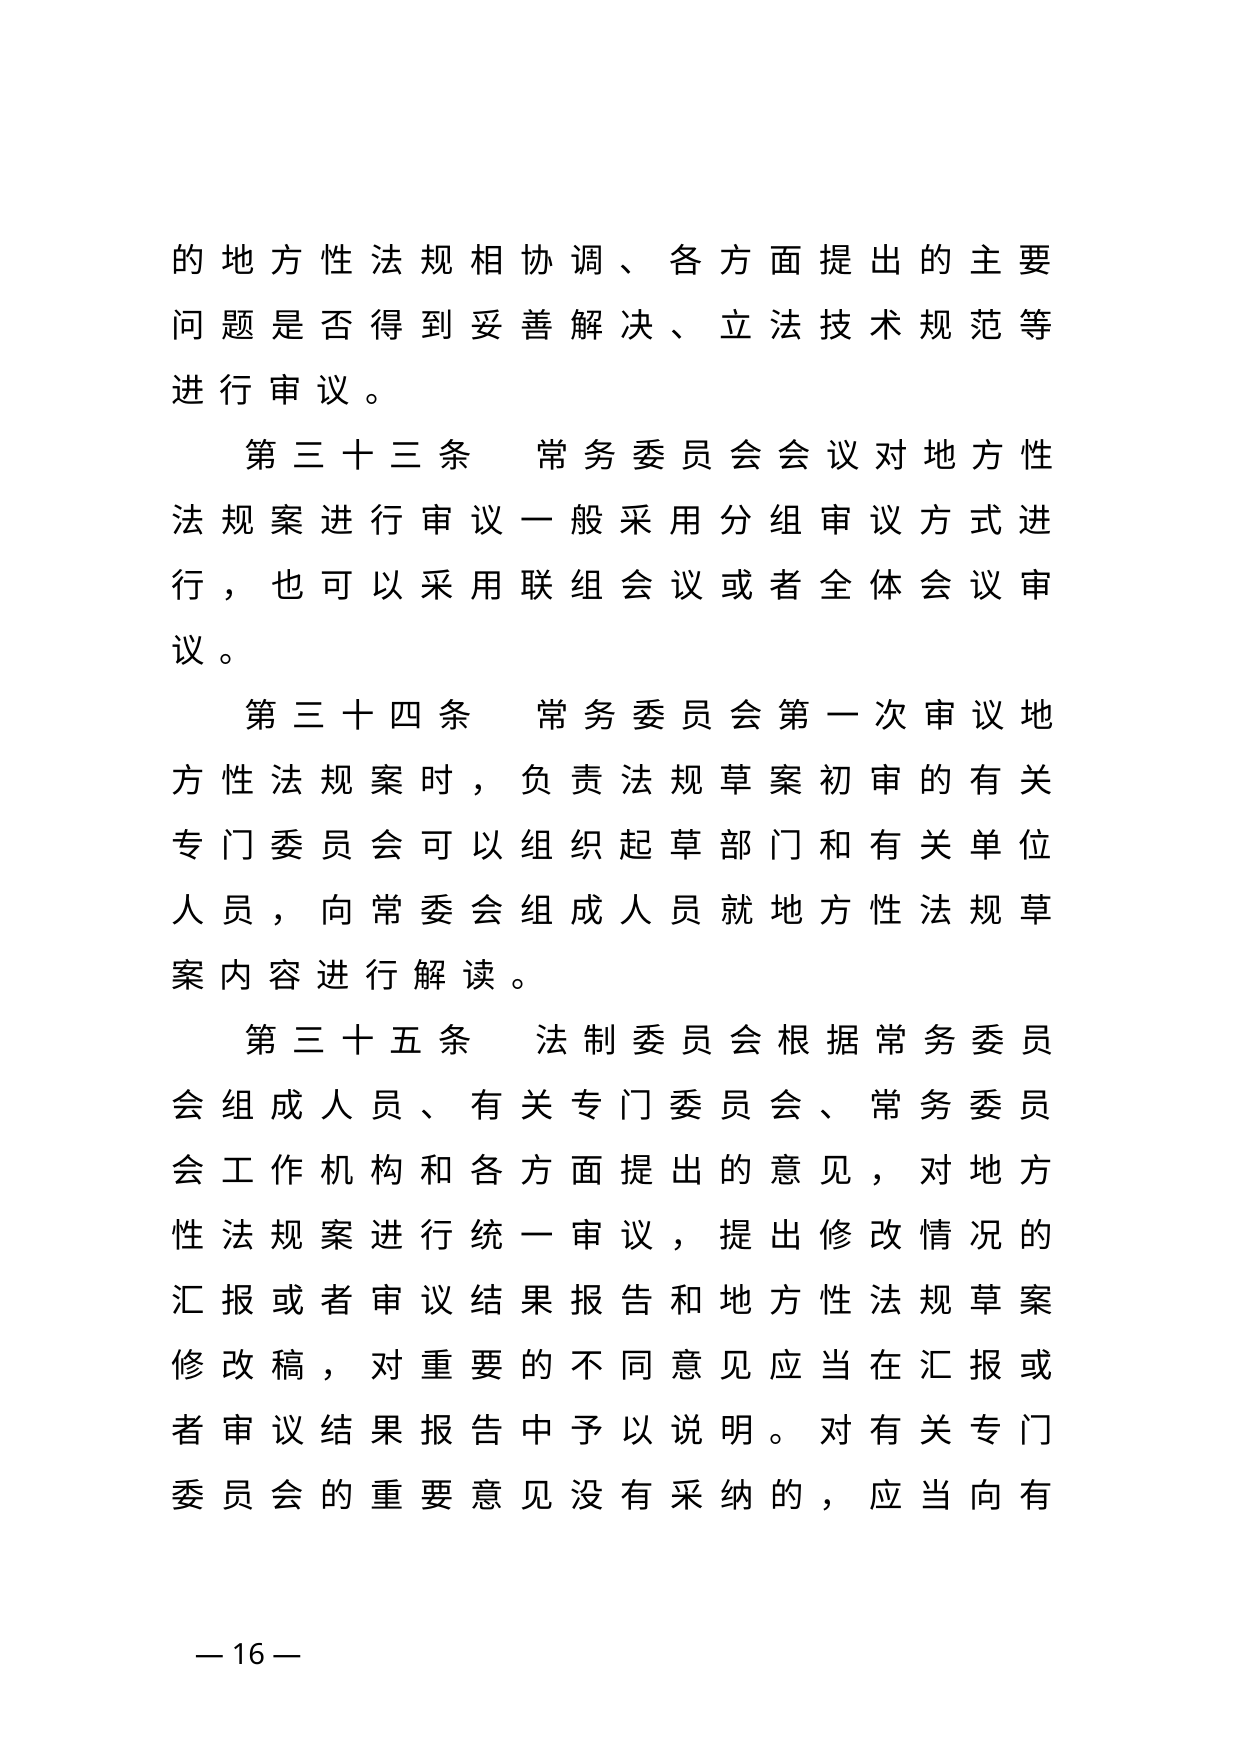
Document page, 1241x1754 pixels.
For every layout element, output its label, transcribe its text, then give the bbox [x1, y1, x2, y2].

text 第三十四条 常务委员会第一次审议地方性法规案时，负责法规草案初审的有关专门委员会可以组织起草部门和有关单位人员，向常委会组成人员就地方性法规草案内容进行解读。 [171, 681, 1069, 1006]
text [171, 1006, 1069, 1526]
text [171, 226, 1069, 421]
text 第三十三条 常务委员会会议对地方性法规案进行审议一般采用分组审议方式进行，也可以采用联组会议或者全体会议审议。 [171, 421, 1069, 681]
